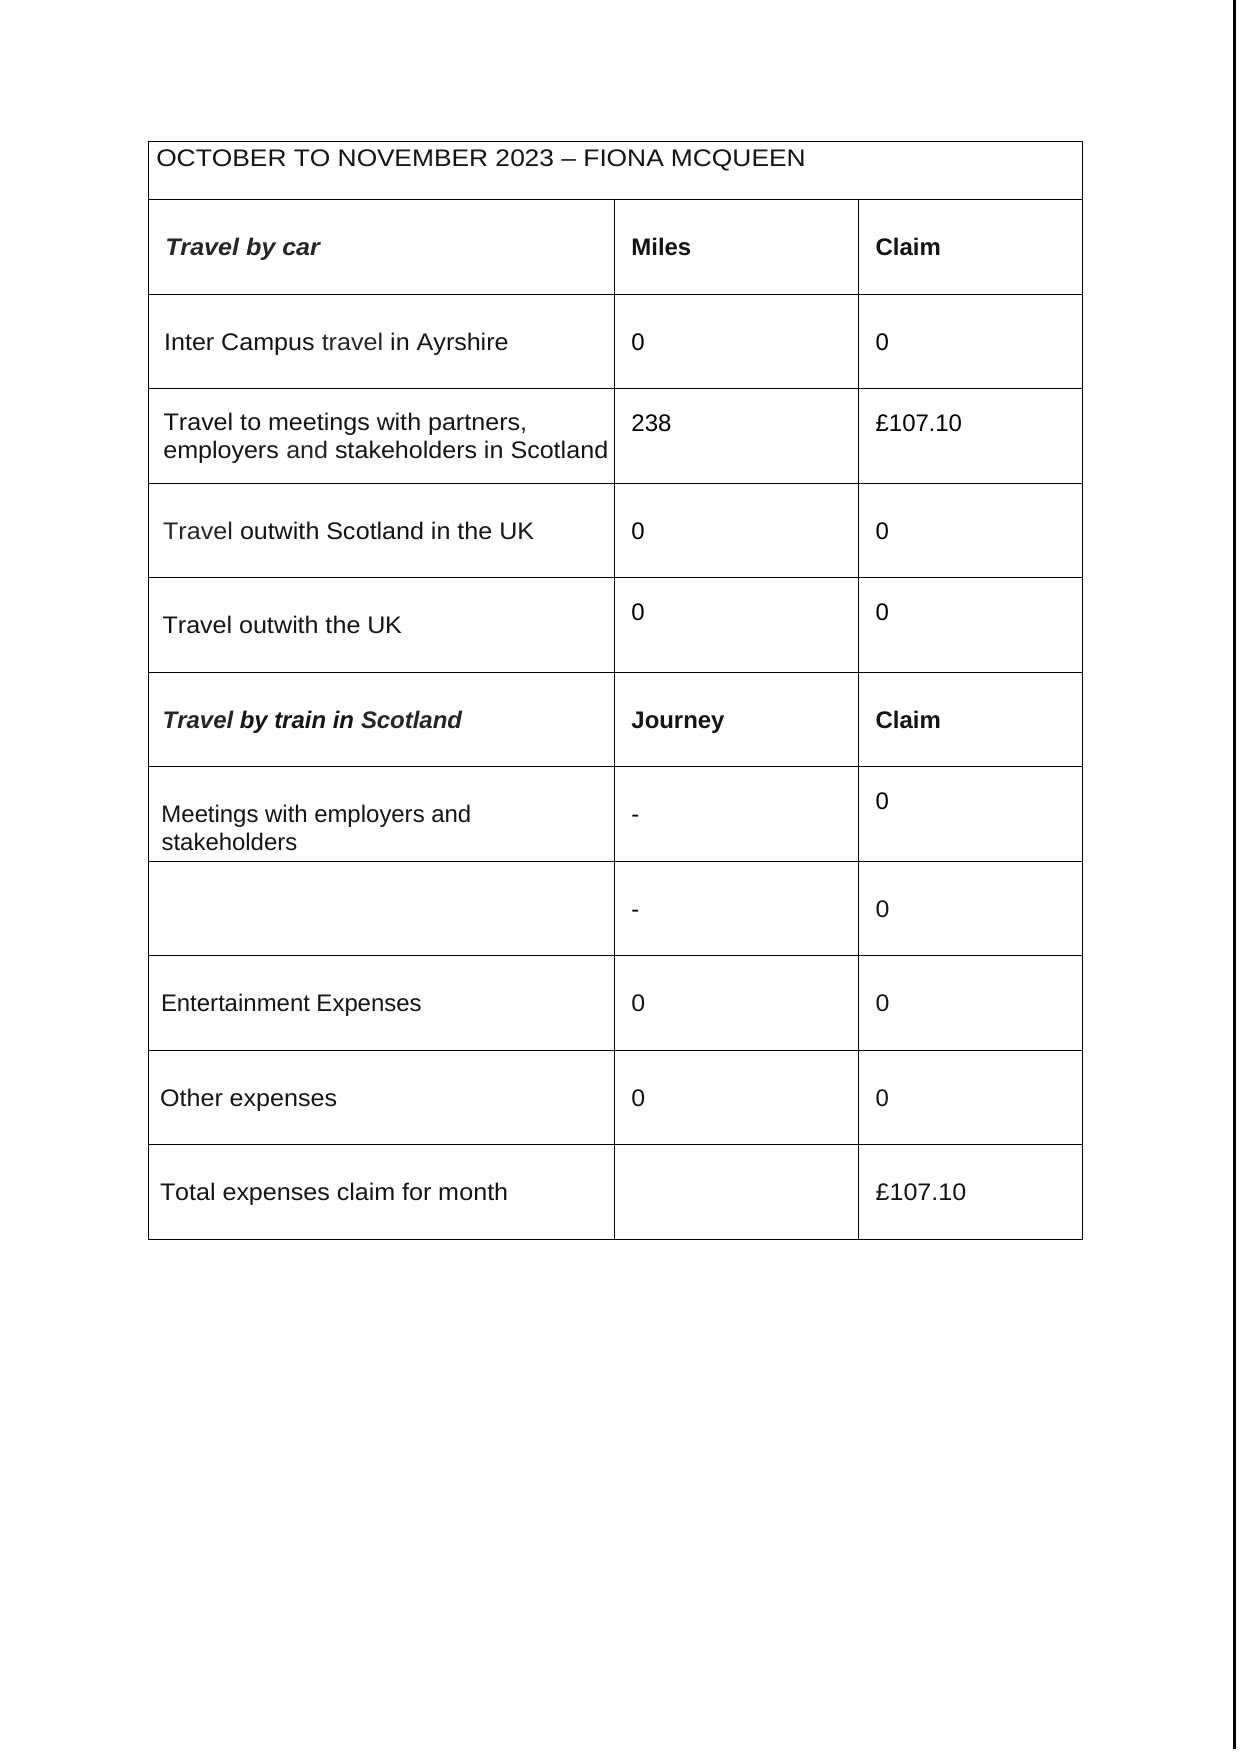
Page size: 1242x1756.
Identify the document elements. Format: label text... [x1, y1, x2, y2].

table_cell Total expenses claim for month [149, 1145, 614, 1238]
table_cell 238 [615, 389, 858, 483]
table_cell Travel outwith the UK [149, 578, 614, 672]
table_cell £107.10 [859, 389, 1082, 483]
table_cell 0 [859, 578, 1082, 672]
table_cell 0 [859, 767, 1082, 861]
table_cell 0 [859, 862, 1082, 955]
table_cell 0 [859, 295, 1082, 388]
table_cell 0 [615, 484, 858, 577]
table_cell Journey [615, 673, 858, 766]
table_cell 0 [615, 578, 858, 672]
table_cell Miles [615, 200, 858, 294]
table_cell 0 [859, 484, 1082, 577]
table_cell 0 [615, 1051, 858, 1144]
table_cell - [615, 767, 858, 861]
table_cell Claim [859, 200, 1082, 294]
table_cell £107.10 [859, 1145, 1082, 1238]
table_cell Travel by car [149, 200, 614, 294]
table_cell 0 [859, 1051, 1082, 1144]
table_cell Entertainment Expenses [149, 956, 614, 1049]
table_cell Travel by train in Scotland [149, 673, 614, 766]
table_cell Inter Campus travel in Ayrshire [149, 295, 614, 388]
table_cell - [615, 862, 858, 955]
table_cell 0 [615, 956, 858, 1049]
table_cell [615, 1145, 858, 1238]
table_cell 0 [615, 295, 858, 388]
table_cell Claim [859, 673, 1082, 766]
table_cell [149, 862, 614, 955]
table_cell 0 [859, 956, 1082, 1049]
table_cell Meetings with employers and stakeholders [149, 767, 614, 861]
table_cell Travel to meetings with partners, employers and stakeholders in Scotland [149, 389, 614, 483]
table_cell Other expenses [149, 1051, 614, 1144]
table_header OCTOBER TO NOVEMBER 2023 – FIONA MCQUEEN [149, 142, 1082, 199]
table_cell Travel outwith Scotland in the UK [149, 484, 614, 577]
